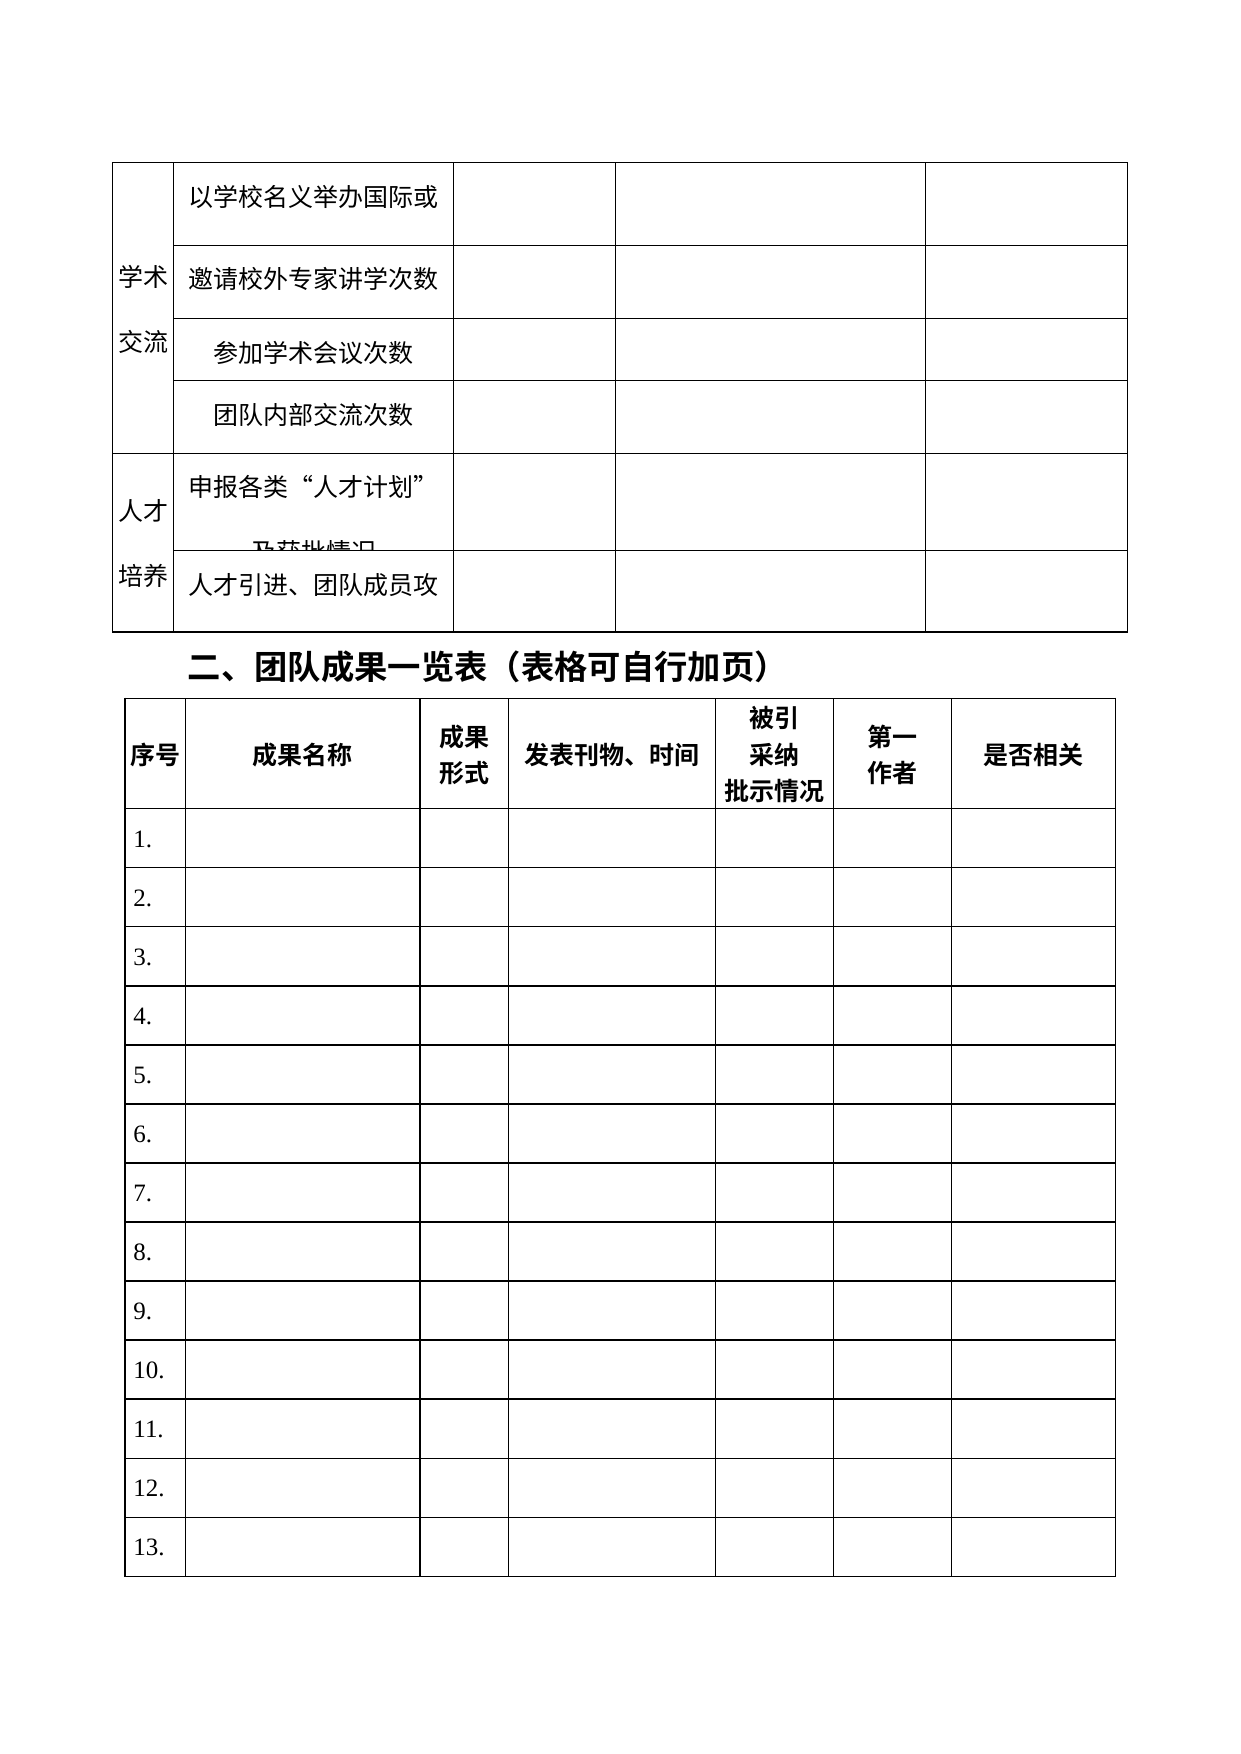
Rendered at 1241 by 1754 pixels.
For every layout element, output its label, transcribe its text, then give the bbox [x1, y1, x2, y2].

table_cell [421, 1400, 508, 1457]
table_cell [834, 809, 951, 867]
table_cell [952, 1400, 1115, 1457]
table_cell [186, 1459, 419, 1516]
table_cell [952, 1341, 1115, 1398]
table_cell [716, 1341, 833, 1398]
table_cell [926, 319, 1127, 380]
table_cell [616, 246, 925, 318]
table_cell [186, 987, 419, 1044]
table_cell [834, 1518, 951, 1576]
table_cell [126, 1282, 185, 1339]
table_cell [616, 319, 925, 380]
table_cell [186, 1400, 419, 1457]
table_cell [421, 1223, 508, 1280]
table_cell [186, 809, 419, 867]
table_cell [952, 1105, 1115, 1162]
table_cell [926, 381, 1127, 452]
table_cell [454, 381, 615, 452]
table_cell [421, 809, 508, 867]
table_cell [509, 1164, 715, 1221]
table_header 第一 作者 [834, 699, 951, 808]
table_cell [834, 1341, 951, 1398]
table_cell [716, 809, 833, 867]
table_cell [834, 1282, 951, 1339]
table_cell [126, 1400, 185, 1457]
table_cell [834, 1400, 951, 1457]
table_cell [509, 1282, 715, 1339]
table_cell [616, 381, 925, 452]
table_cell [126, 1459, 185, 1516]
table_cell 学术 交流 [113, 163, 173, 452]
table_cell [716, 868, 833, 926]
table_cell [716, 1105, 833, 1162]
table_cell [716, 1223, 833, 1280]
table_cell [126, 1046, 185, 1103]
table_cell [126, 809, 185, 867]
table_cell [421, 868, 508, 926]
table_cell 参加学术会议次数 [174, 319, 453, 380]
table_cell [421, 1282, 508, 1339]
table_cell [834, 1046, 951, 1103]
table_header 是否相关 [952, 699, 1115, 808]
table_cell [509, 868, 715, 926]
table_cell [509, 1105, 715, 1162]
table_cell [509, 1046, 715, 1103]
table_cell [834, 868, 951, 926]
table_cell [716, 1459, 833, 1516]
table_cell [126, 987, 185, 1044]
table_cell [926, 163, 1127, 244]
table_cell [716, 1164, 833, 1221]
table_cell [716, 1400, 833, 1457]
table_cell [454, 319, 615, 380]
table_cell [421, 927, 508, 985]
table_cell [952, 1518, 1115, 1576]
table_cell [186, 1518, 419, 1576]
table_cell [952, 868, 1115, 926]
table_cell [454, 163, 615, 244]
table_cell [834, 1105, 951, 1162]
table_cell 申报各类“人才计划”及获批情况 [174, 454, 453, 550]
table_cell [186, 1046, 419, 1103]
table_cell [952, 809, 1115, 867]
table_cell [186, 1105, 419, 1162]
table_cell [834, 987, 951, 1044]
table_cell [126, 1105, 185, 1162]
table_cell [926, 551, 1127, 631]
table_cell 人才 培养 [113, 454, 173, 631]
table_cell [952, 1223, 1115, 1280]
table_header 被引 采纳 批示情况 [716, 699, 833, 808]
table_cell [616, 551, 925, 631]
table_cell [421, 987, 508, 1044]
table_header 发表刊物、时间 [509, 699, 715, 808]
table_cell [616, 163, 925, 244]
table_cell [509, 987, 715, 1044]
table_cell [834, 1459, 951, 1516]
table_cell [716, 927, 833, 985]
text 二、团队成果一览表（表格可自行加页） [187, 633, 1053, 697]
table_cell [126, 1223, 185, 1280]
table_cell [926, 246, 1127, 318]
table_cell [186, 927, 419, 985]
table_header 成果 形式 [421, 699, 508, 808]
table_cell [834, 927, 951, 985]
table_cell [952, 1282, 1115, 1339]
table_cell [454, 454, 615, 550]
table_cell [716, 987, 833, 1044]
table_cell [952, 1459, 1115, 1516]
table_cell [926, 454, 1127, 550]
table_cell 以学校名义举办国际或全国学术交流会议情况 [174, 163, 453, 244]
table_cell [126, 868, 185, 926]
table_cell [126, 1518, 185, 1576]
table_cell [454, 246, 615, 318]
table_cell [509, 927, 715, 985]
table_cell [421, 1105, 508, 1162]
table_cell [509, 1459, 715, 1516]
table_cell [186, 1282, 419, 1339]
table_cell [716, 1518, 833, 1576]
table_cell [952, 1164, 1115, 1221]
table_cell [716, 1282, 833, 1339]
table_cell [509, 1400, 715, 1457]
table_cell [454, 551, 615, 631]
table_cell [421, 1518, 508, 1576]
table_cell [509, 1223, 715, 1280]
table_cell [716, 1046, 833, 1103]
table_cell [421, 1164, 508, 1221]
table_cell 人才引进、团队成员攻读学位及进修情况 [174, 551, 453, 631]
table_cell [509, 1341, 715, 1398]
table_cell [126, 927, 185, 985]
table_cell [616, 454, 925, 550]
table_cell [509, 1518, 715, 1576]
table_cell [186, 1223, 419, 1280]
table_cell [421, 1341, 508, 1398]
table_cell [126, 1341, 185, 1398]
table_cell [186, 868, 419, 926]
table_cell [952, 987, 1115, 1044]
table_cell [509, 809, 715, 867]
table_cell [952, 1046, 1115, 1103]
table_cell [421, 1459, 508, 1516]
table_cell [186, 1164, 419, 1221]
table_cell [952, 927, 1115, 985]
table_cell [834, 1223, 951, 1280]
table_cell 邀请校外专家讲学次数（次） [174, 246, 453, 318]
table_header 成果名称 [186, 699, 419, 808]
table_cell [126, 1164, 185, 1221]
table_cell [421, 1046, 508, 1103]
table_header 序号 [126, 699, 185, 808]
table_cell [834, 1164, 951, 1221]
table_cell 团队内部交流次数（次） [174, 381, 453, 452]
table_cell [186, 1341, 419, 1398]
